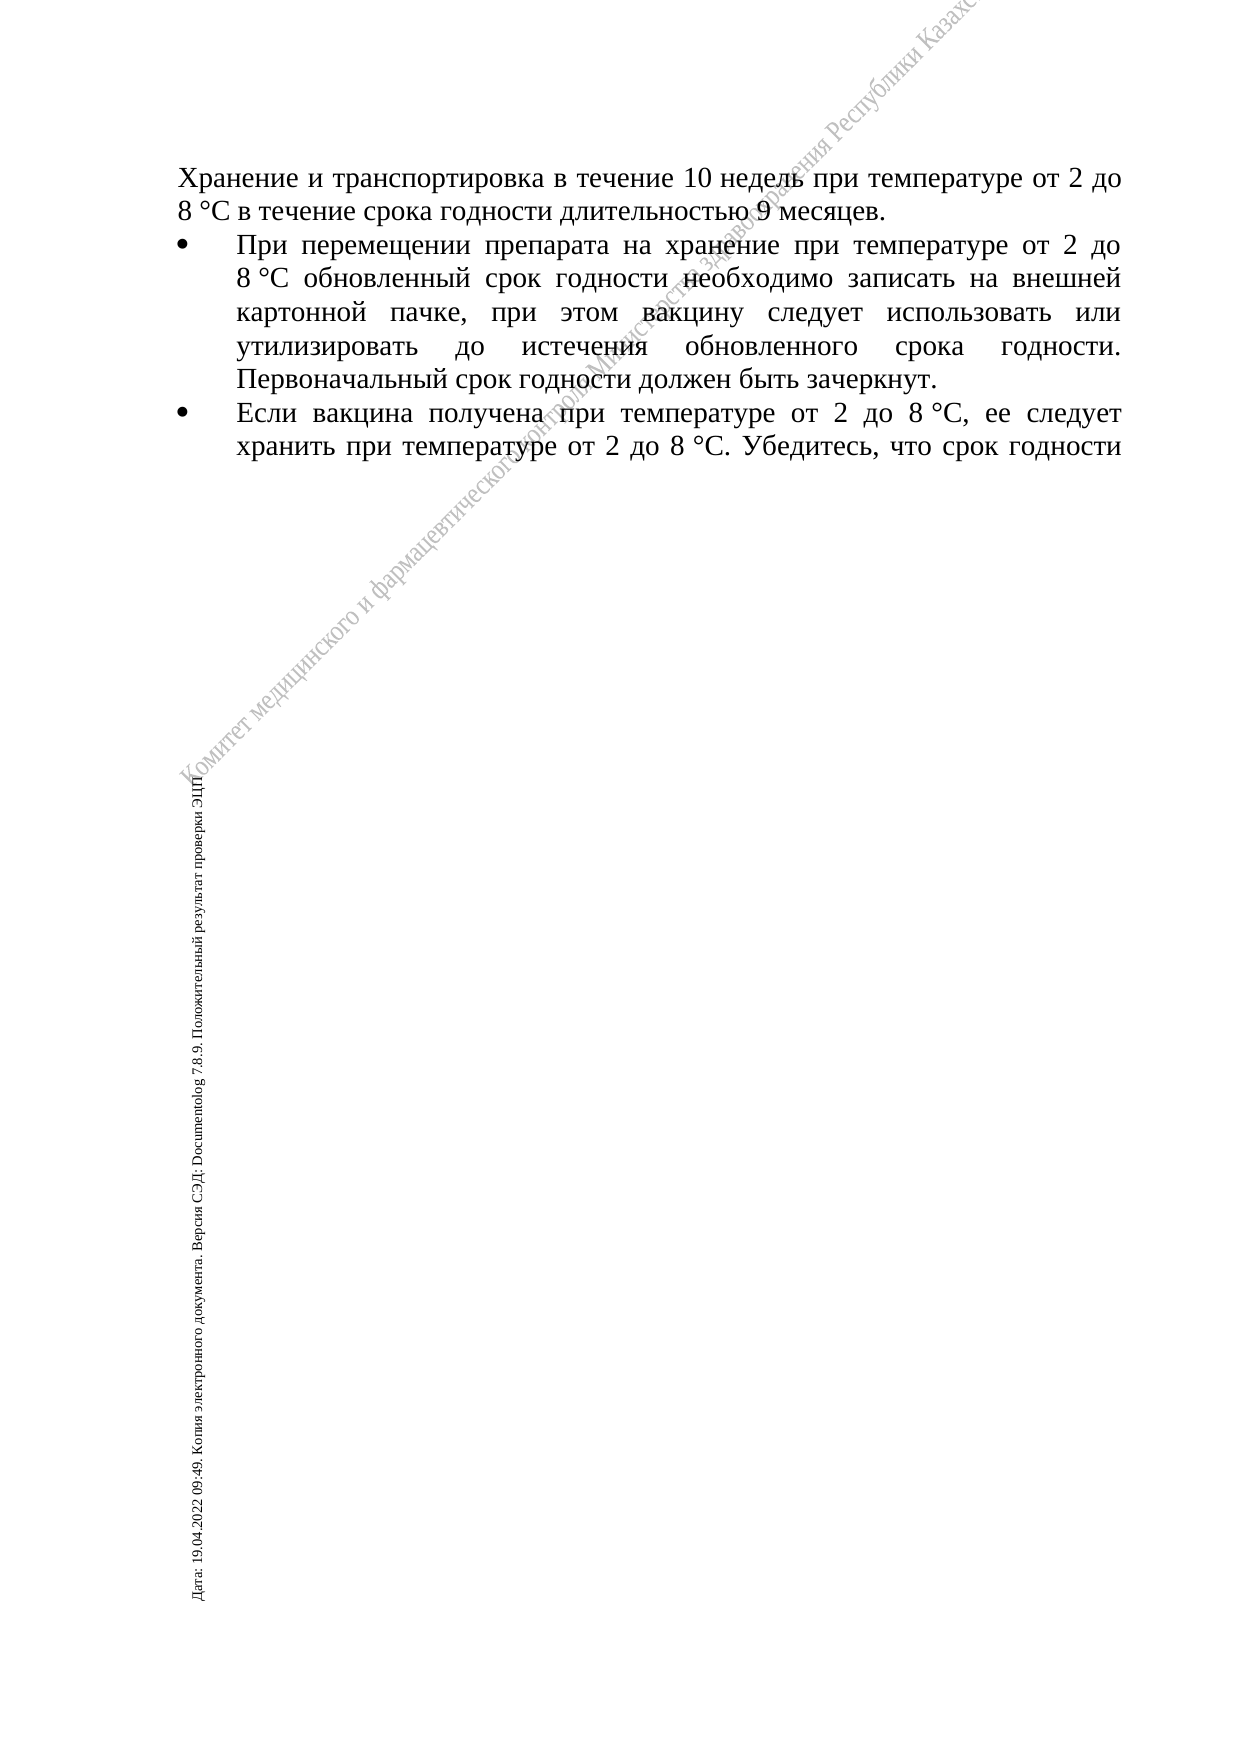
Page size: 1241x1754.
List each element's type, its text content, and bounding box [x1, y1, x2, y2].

text Хранение и транспортировка в течение 10 недель при температуре от 2 до 8 °C в течение срока годности длительностью 9 месяцев. [177, 160, 1122, 227]
list Если вакцина получена при температуре от 2 до 8 °C, ее следует хранить при температуре от 2 до 8 °C. Убедитесь, что срок годности на внешней картонной пачке обновлен и отражает срок годности при хранении препарата в холодильнике, а первоначальный срок годности зачеркнут. [177, 395, 1122, 462]
list При перемещении препарата на хранение при температуре от 2 до 8 °C обновленный срок годности необходимо записать на внешней картонной пачке, при этом вакцину следует использовать или утилизировать до истечения обновленного срока годности. Первоначальный срок годности должен быть зачеркнут. [177, 227, 1122, 395]
